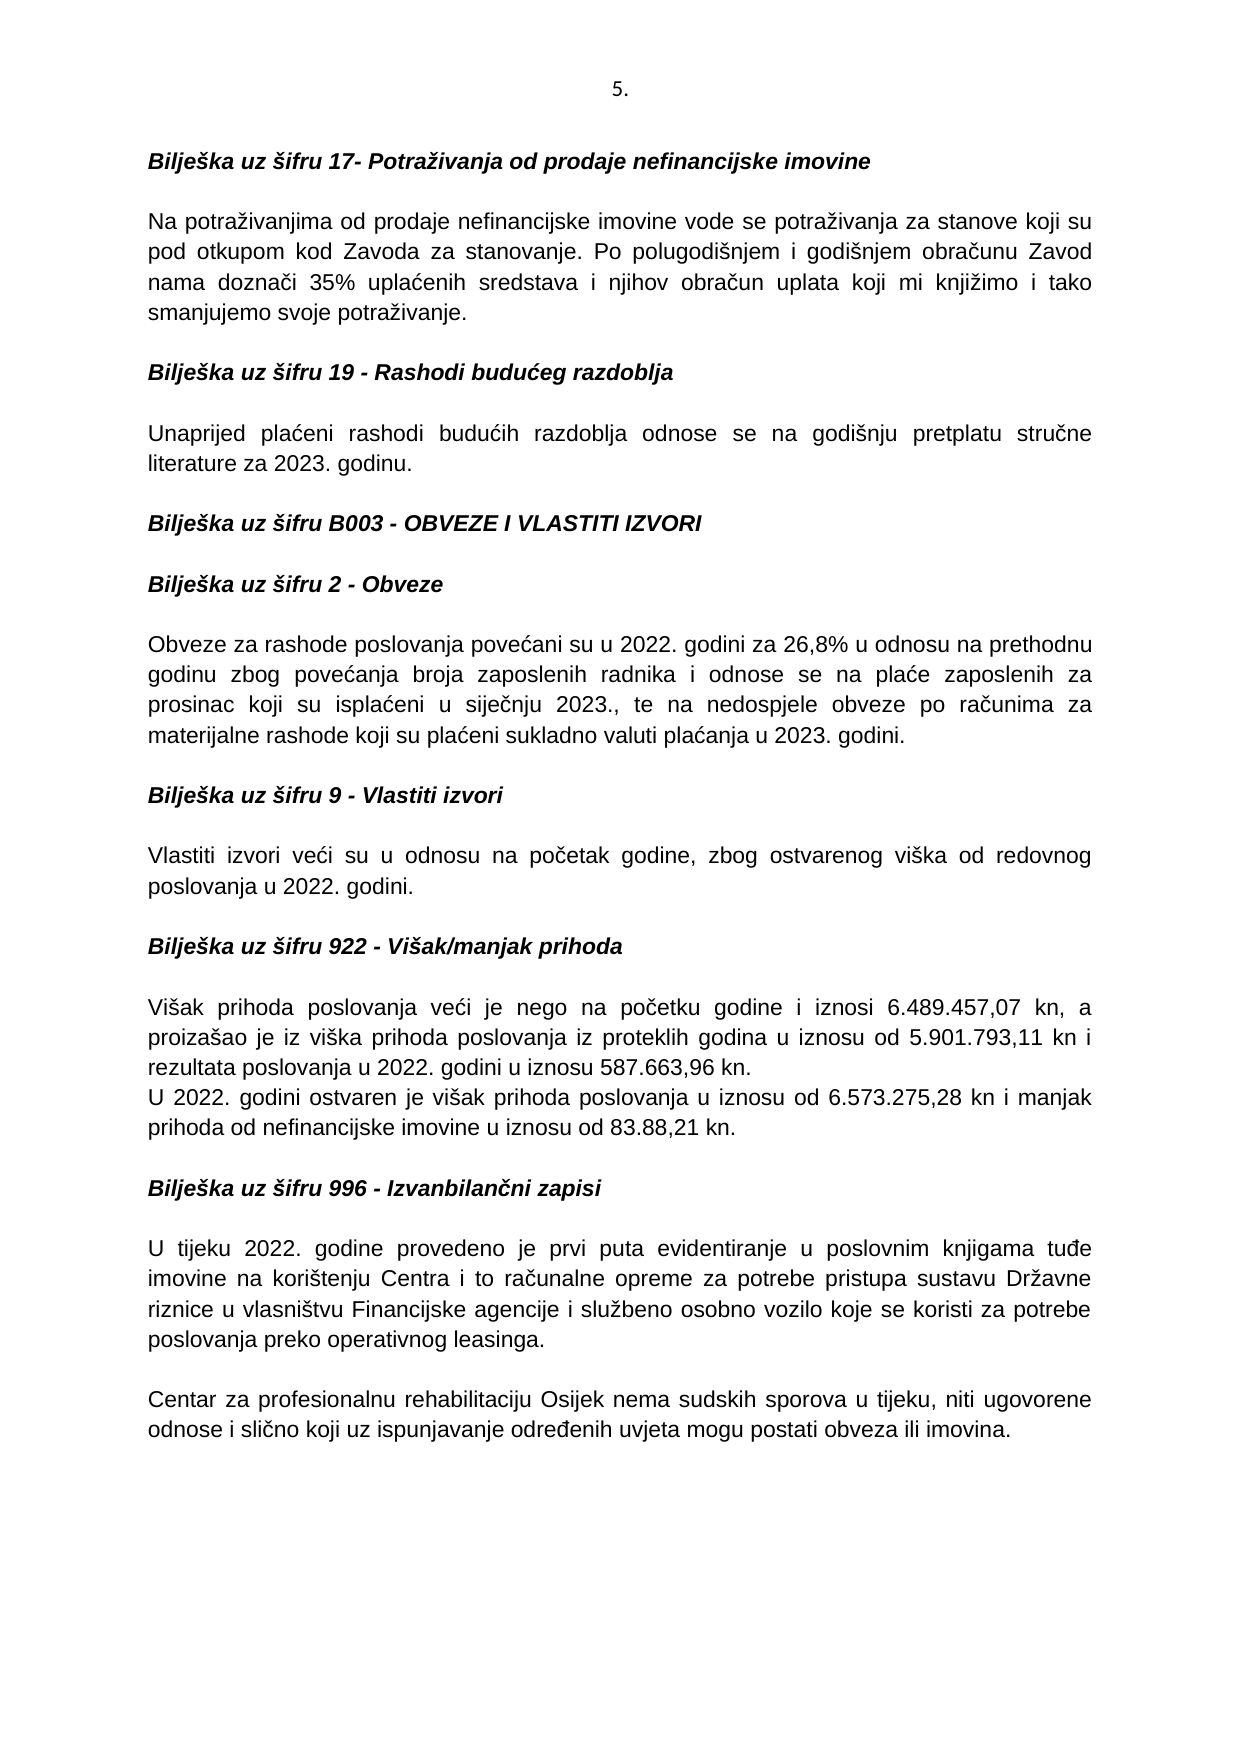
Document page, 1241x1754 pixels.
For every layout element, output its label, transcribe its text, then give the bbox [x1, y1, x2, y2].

text Bilješka uz šifru 922 - Višak/manjak prihoda [148, 933, 1093, 959]
text Višak prihoda poslovanja veći je nego na početku godine i iznosi 6.489.457,07 kn, a proizašao je iz viška prihoda poslovanja iz proteklih godina u iznosu od 5.901.793,11 kn i rezultata poslovanja u 2022. godini u iznosu 587.663,96 kn. [148, 993, 1093, 1080]
text Na potraživanjima od prodaje nefinancijske imovine vode se potraživanja za stanove koji su pod otkupom kod Zavoda za stanovanje. Po polugodišnjem i godišnjem obračunu Zavod nama doznači 35% uplaćenih sredstava i njihov obračun uplata koji mi knjižimo i tako smanjujemo svoje potraživanje. [148, 208, 1093, 325]
text Bilješka uz šifru B003 - OBVEZE I VLASTITI IZVORI [148, 510, 1093, 536]
text U 2022. godini ostvaren je višak prihoda poslovanja u iznosu od 6.573.275,28 kn i manjak prihoda od nefinancijske imovine u iznosu od 83.88,21 kn. [148, 1084, 1093, 1141]
text Bilješka uz šifru 996 - Izvanbilančni zapisi [148, 1175, 1093, 1201]
text Bilješka uz šifru 9 - Vlastiti izvori [148, 782, 1093, 808]
text Bilješka uz šifru 17- Potraživanja od prodaje nefinancijske imovine [148, 148, 1093, 174]
text U tijeku 2022. godine provedeno je prvi puta evidentiranje u poslovnim knjigama tuđe imovine na korištenju Centra i to računalne opreme za potrebe pristupa sustavu Državne riznice u vlasništvu Financijske agencije i službeno osobno vozilo koje se koristi za potrebe poslovanja preko operativnog leasinga. [148, 1235, 1093, 1352]
text Unaprijed plaćeni rashodi budućih razdoblja odnose se na godišnju pretplatu stručne literature za 2023. godinu. [148, 419, 1093, 476]
text Vlastiti izvori veći su u odnosu na početak godine, zbog ostvarenog viška od redovnog poslovanja u 2022. godini. [148, 842, 1093, 899]
text Bilješka uz šifru 19 - Rashodi budućeg razdoblja [148, 359, 1093, 385]
text Centar za profesionalnu rehabilitaciju Osijek nema sudskih sporova u tijeku, niti ugovorene odnose i slično koji uz ispunjavanje određenih uvjeta mogu postati obveza ili imovina. [148, 1386, 1093, 1443]
text Obveze za rashode poslovanja povećani su u 2022. godini za 26,8% u odnosu na prethodnu godinu zbog povećanja broja zaposlenih radnika i odnose se na plaće zaposlenih za prosinac koji su isplaćeni u siječnju 2023., te na nedospjele obveze po računima za materijalne rashode koji su plaćeni sukladno valuti plaćanja u 2023. godini. [148, 631, 1093, 748]
text Bilješka uz šifru 2 - Obveze [148, 571, 1093, 597]
